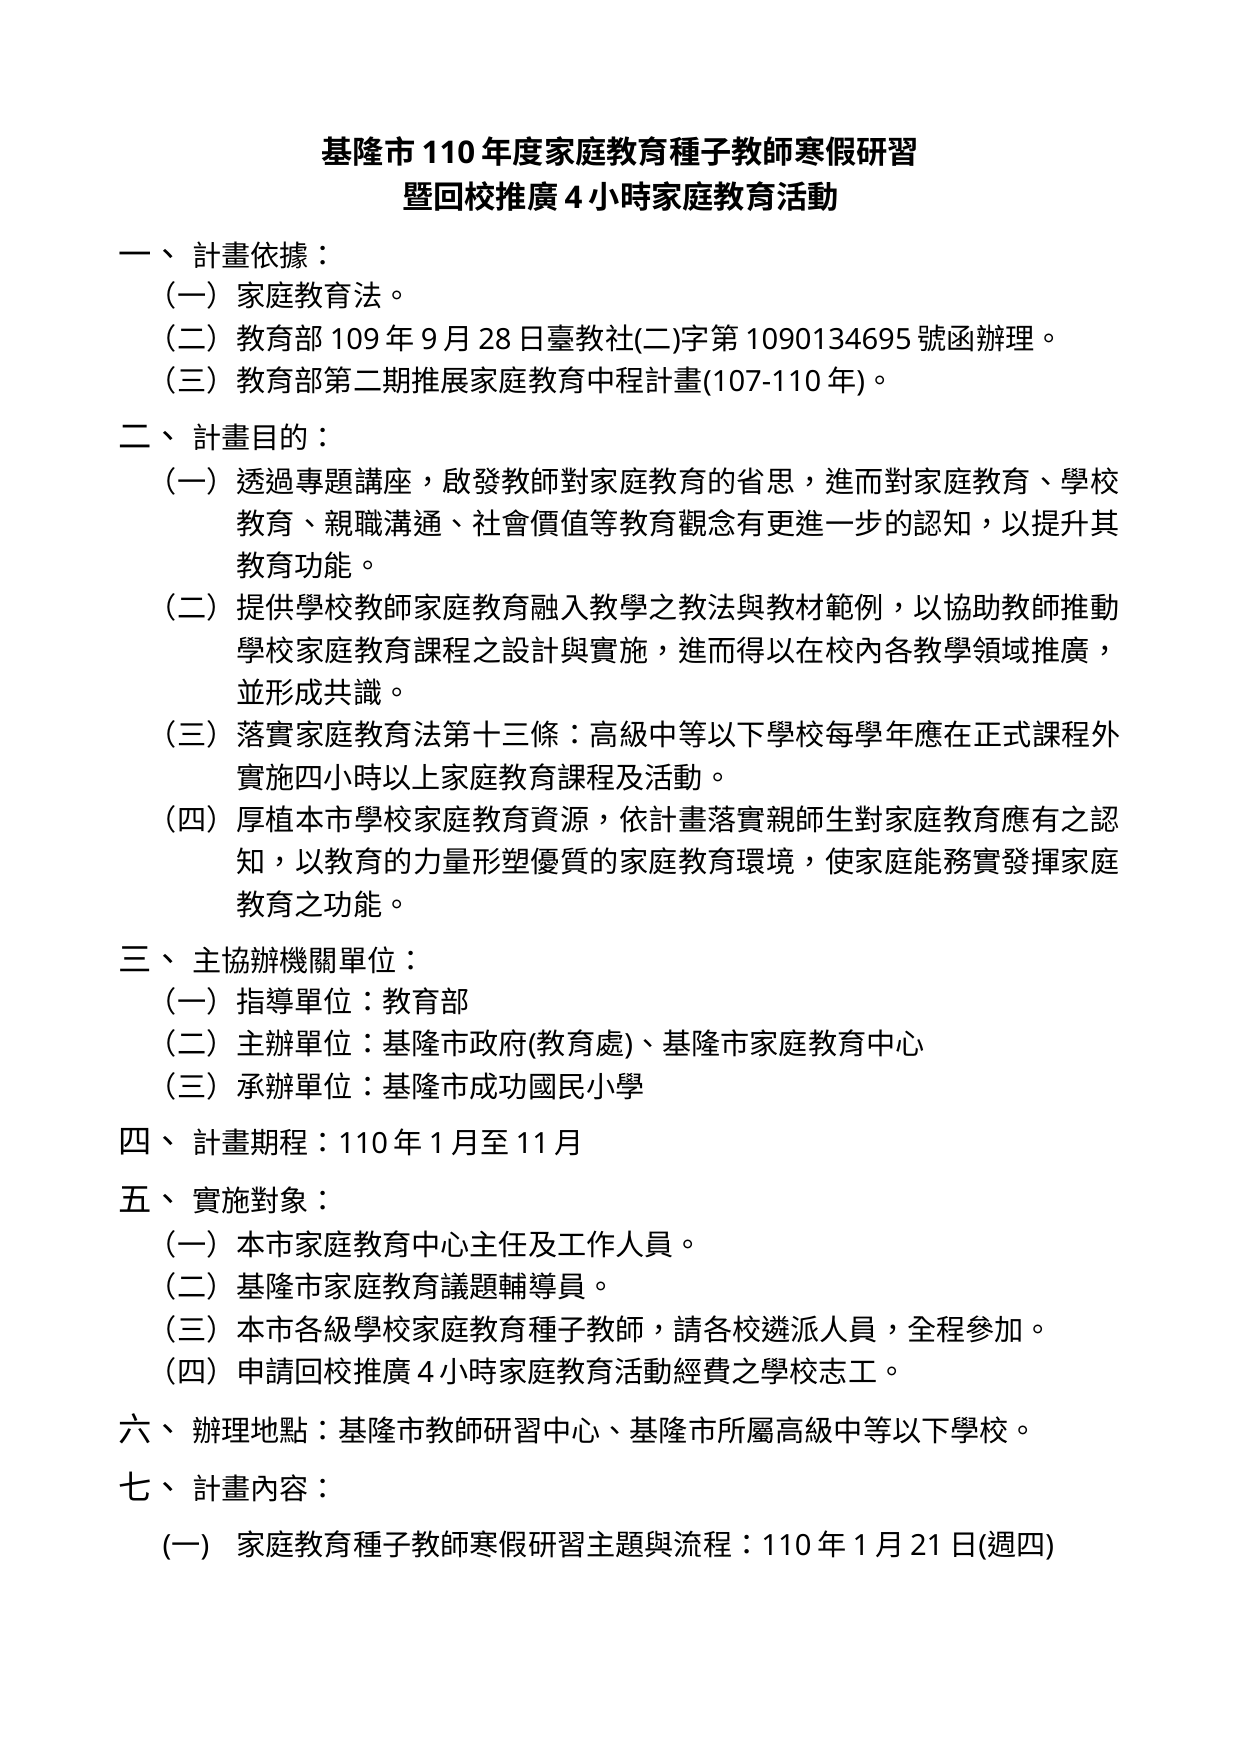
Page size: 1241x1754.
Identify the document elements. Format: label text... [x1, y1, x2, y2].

text 暨回校推廣4小時家庭教育活動 [118, 172, 1122, 218]
list 承辦單位：基隆市成功國民小學 [148, 1063, 1109, 1106]
list 厚植本市學校家庭教育資源，依計畫落實親師生對家庭教育應有之認知，以教育的力量形塑優質的家庭教育環境，使家庭能務實發揮家庭教育之功能。 [148, 796, 1122, 923]
list 計畫期程：110年1月至11月 [118, 1118, 1122, 1163]
list 主協辦機關單位： [118, 936, 1122, 981]
list 提供學校教師家庭教育融入教學之教法與教材範例，以協助教師推動學校家庭教育課程之設計與實施，進而得以在校內各教學領域推廣，並形成共識。 [148, 585, 1122, 712]
list 主辦單位：基隆市政府(教育處)、基隆市家庭教育中心 [148, 1021, 1109, 1063]
list 實施對象： [118, 1176, 1122, 1221]
list 本市家庭教育中心主任及工作人員。 [148, 1221, 1109, 1264]
list 計畫依據： [118, 230, 1122, 276]
list 計畫目的： [118, 413, 1122, 458]
list 辦理地點：基隆市教師研習中心、基隆市所屬高級中等以下學校。 [118, 1403, 1122, 1451]
list 申請回校推廣4小時家庭教育活動經費之學校志工。 [148, 1348, 1109, 1391]
list 基隆市家庭教育議題輔導員。 [148, 1264, 1109, 1306]
list 計畫內容： [118, 1464, 1122, 1509]
list 指導單位：教育部 [148, 981, 1109, 1021]
list 透過專題講座，啟發教師對家庭教育的省思，進而對家庭教育、學校教育、親職溝通、社會價值等教育觀念有更進一步的認知，以提升其教育功能。 [148, 458, 1122, 585]
list 教育部109年9月28日臺教社(二)字第1090134695號函辦理。 [148, 315, 1122, 358]
text 基隆市110年度家庭教育種子教師寒假研習 [118, 127, 1122, 172]
list 落實家庭教育法第十三條：高級中等以下學校每學年應在正式課程外實施四小時以上家庭教育課程及活動。 [148, 712, 1122, 796]
list 教育部第二期推展家庭教育中程計畫(107-110年)。 [148, 358, 1122, 400]
list 本市各級學校家庭教育種子教師，請各校遴派人員，全程參加。 [148, 1306, 1109, 1348]
list 家庭教育種子教師寒假研習主題與流程：110年1月21日(週四) [162, 1522, 1122, 1564]
list 家庭教育法。 [148, 276, 1122, 315]
